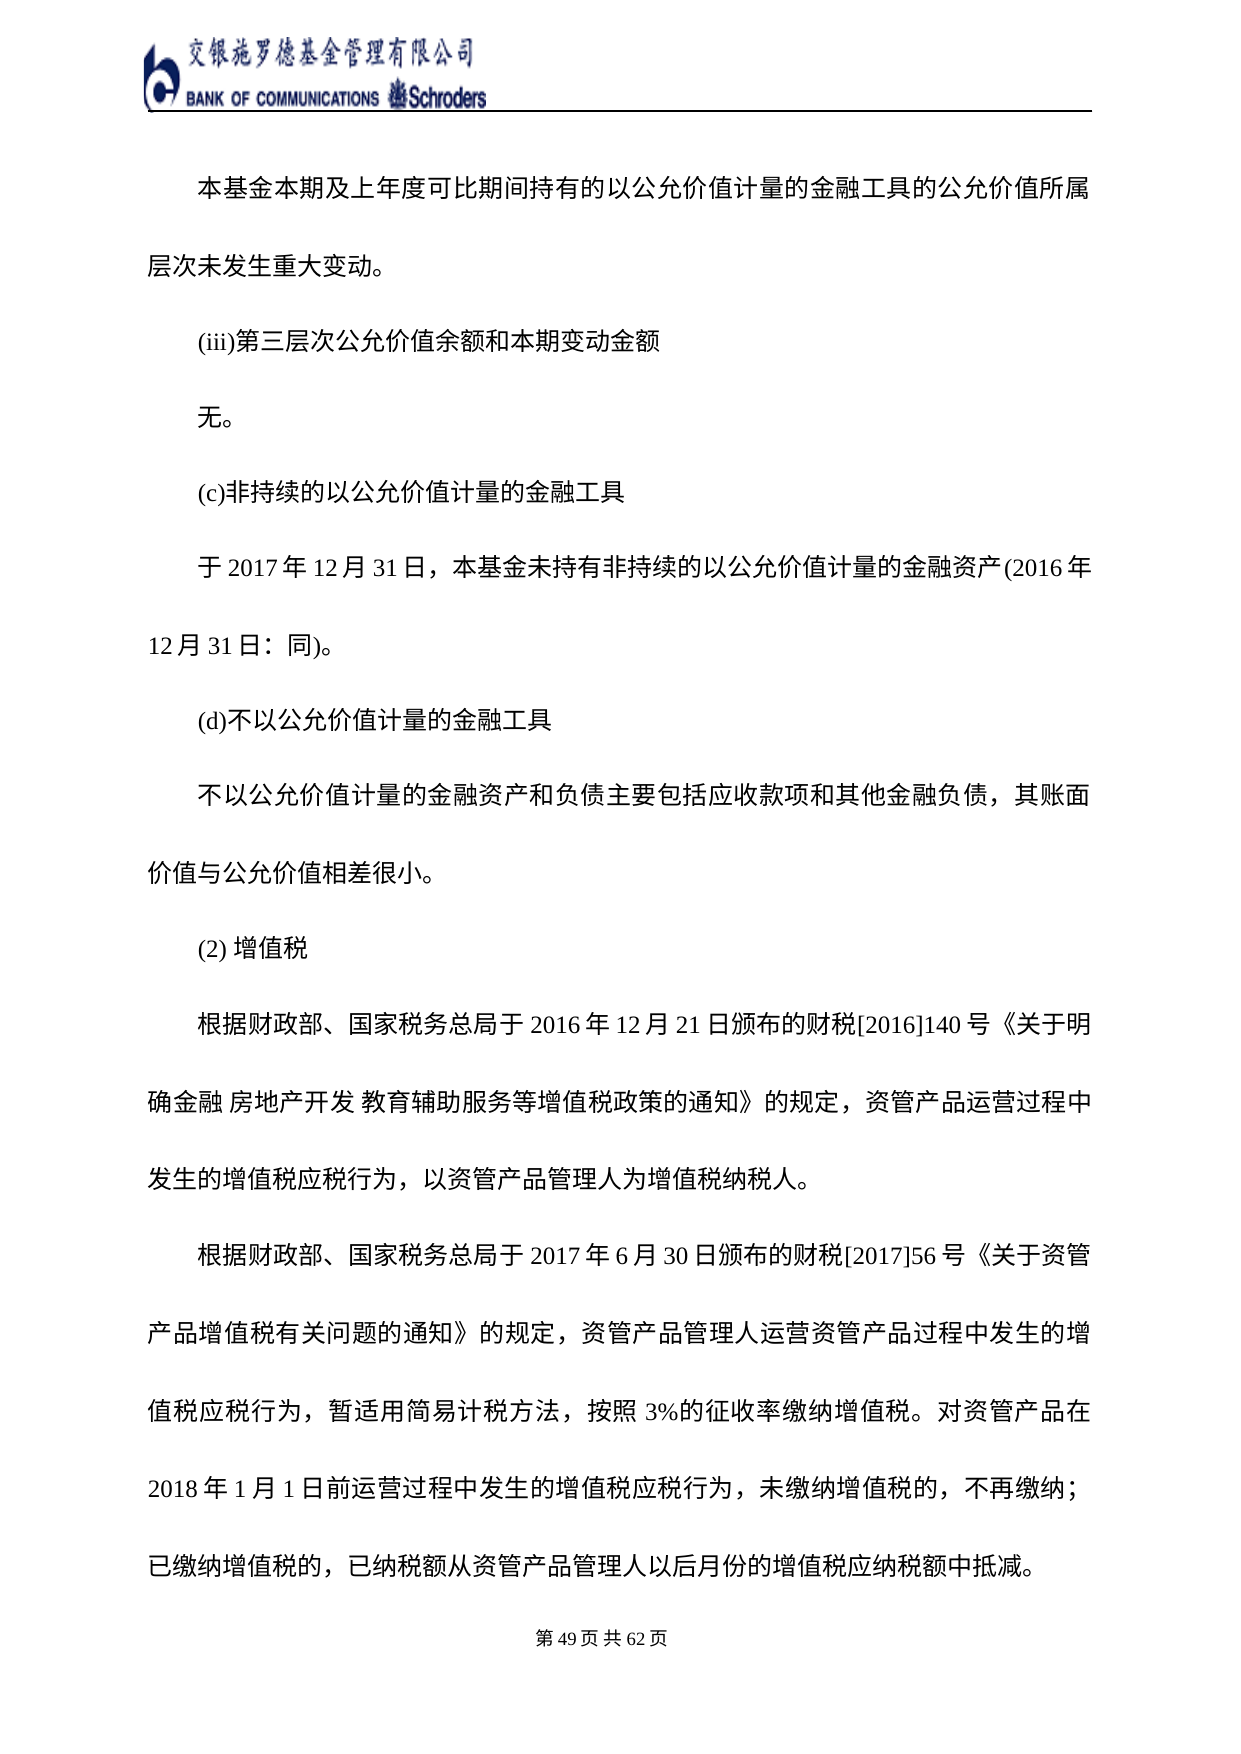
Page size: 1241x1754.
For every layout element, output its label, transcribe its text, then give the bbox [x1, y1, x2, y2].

text (2) 增值税 [148, 914, 1092, 979]
picture [143, 37, 486, 113]
text (c)非持续的以公允价值计量的金融工具 [148, 458, 1092, 523]
text 根据财政部、国家税务总局于2017年6月30日颁布的财税[2017]56号《关于资管产品增值税有关问题的通知》的规定，资管产品管理人运营资管产品过程中发生的增值税应税行为，暂适用简易计税方法，按照3%的征收率缴纳增值税。对资管产品在2018年1月1日前运营过程中发生的增值税应税行为，未缴纳增值税的，不再缴纳；已缴纳增值税的，已纳税额从资管产品管理人以后月份的增值税应纳税额中抵减。 [148, 1221, 1092, 1597]
text 根据财政部、国家税务总局于2016年12月21日颁布的财税[2016]140号《关于明确金融 房地产开发 教育辅助服务等增值税政策的通知》的规定，资管产品运营过程中发生的增值税应税行为，以资管产品管理人为增值税纳税人。 [148, 990, 1092, 1211]
text 不以公允价值计量的金融资产和负债主要包括应收款项和其他金融负债，其账面价值与公允价值相差很小。 [148, 761, 1092, 904]
text (d)不以公允价值计量的金融工具 [148, 686, 1092, 751]
text (iii)第三层次公允价值余额和本期变动金额 [148, 307, 1092, 372]
text 于2017年12月31日，本基金未持有非持续的以公允价值计量的金融资产(2016年12月31日：同)。 [148, 533, 1092, 676]
text 本基金本期及上年度可比期间持有的以公允价值计量的金融工具的公允价值所属层次未发生重大变动。 [148, 154, 1092, 297]
text 无。 [148, 383, 1092, 448]
